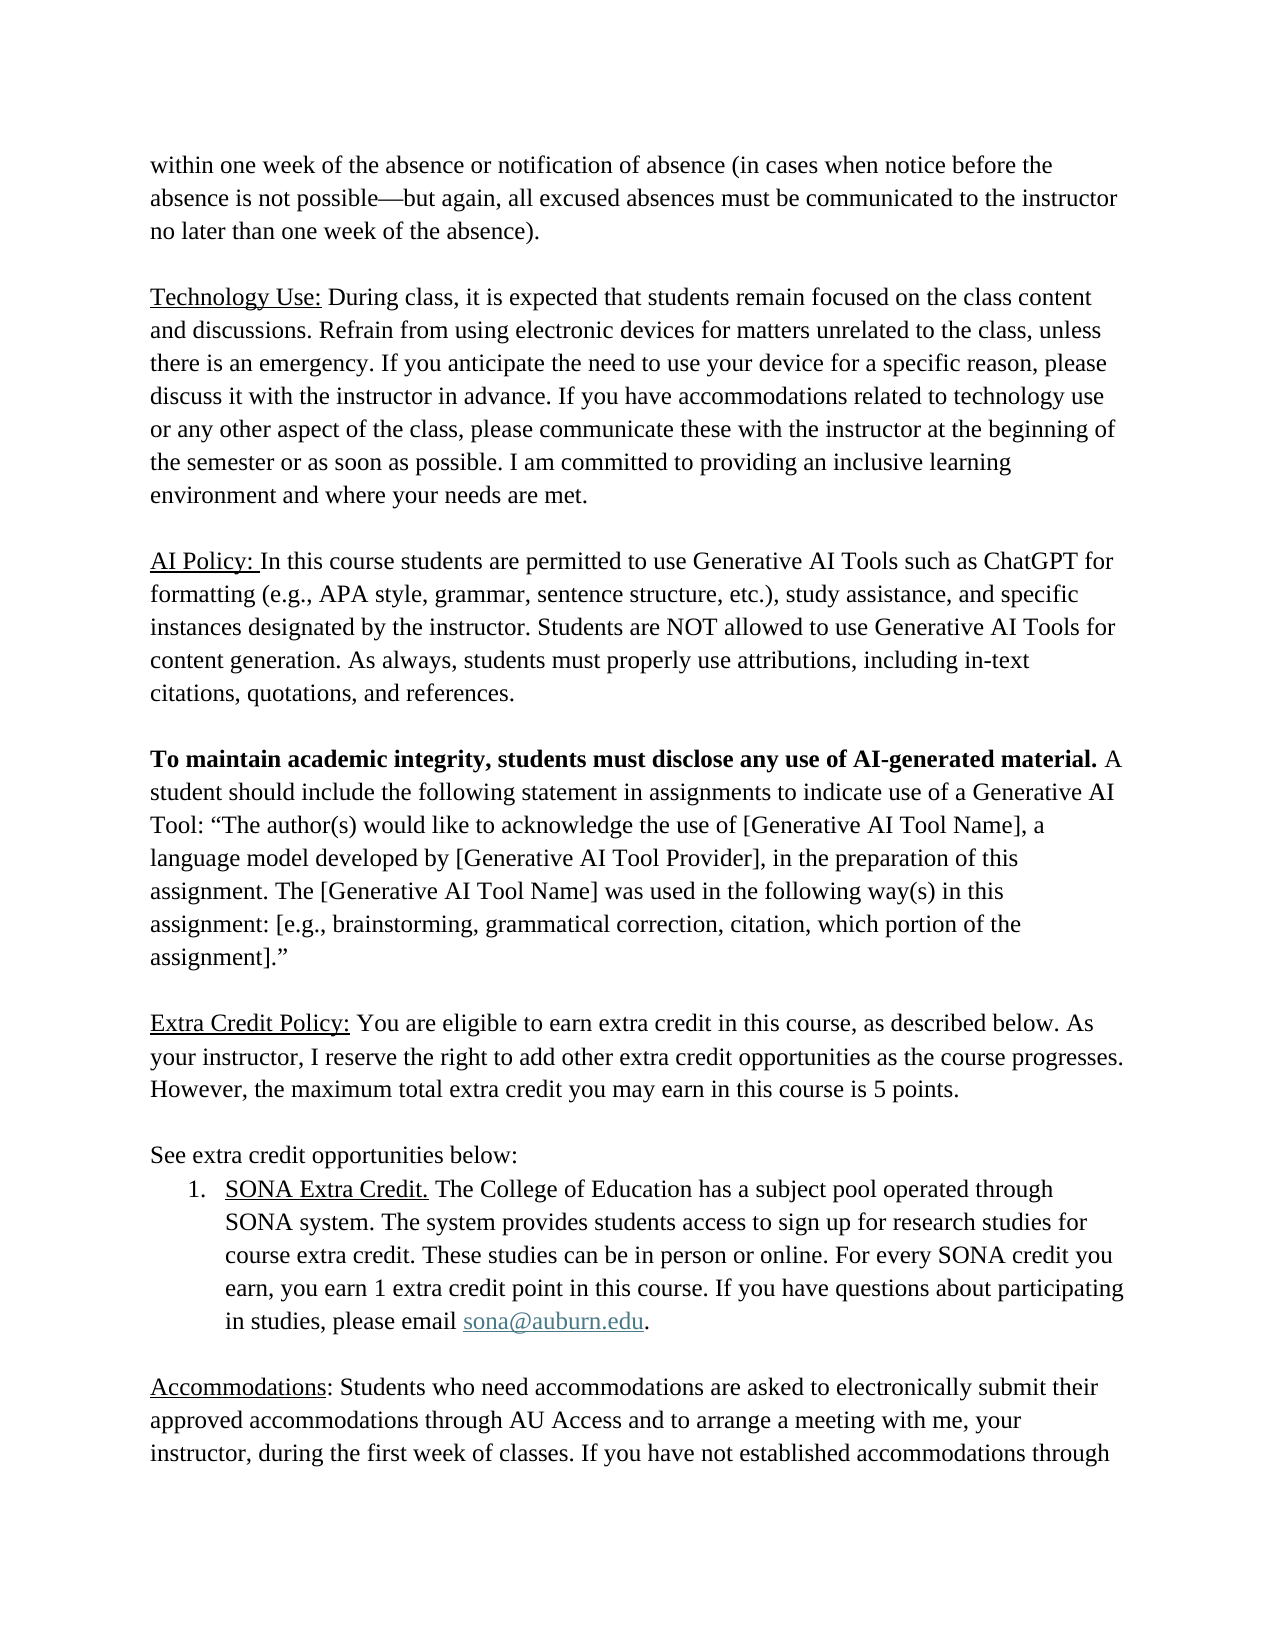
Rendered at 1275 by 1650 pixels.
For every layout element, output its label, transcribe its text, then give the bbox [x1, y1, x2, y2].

text To maintain academic integrity, students must disclose any use of AI-generated material. A student should include the following statement in assignments to indicate use of a Generative AI Tool: “The author(s) would like to acknowledge the use of [Generative AI Tool Name], a language model developed by [Generative AI Tool Provider], in the preparation of this assignment. The [Generative AI Tool Name] was used in the following way(s) in this assignment: [e.g., brainstorming, grammatical correction, citation, which portion of the assignment].” [150, 744, 1125, 971]
text AI Policy: In this course students are permitted to use Generative AI Tools such as ChatGPT for formatting (e.g., APA style, grammar, sentence structure, etc.), study assistance, and specific instances designated by the instructor. Students are NOT allowed to use Generative AI Tools for content generation. As always, students must properly use attributions, including in-text citations, quotations, and references. [150, 546, 1125, 707]
text See extra credit opportunities below: [150, 1141, 1125, 1169]
text Extra Credit Policy: You are eligible to earn extra credit in this course, as described below. As your instructor, I reserve the right to add other extra credit opportunities as the course progresses. However, the maximum total extra credit you may earn in this course is 5 points. [150, 1008, 1125, 1103]
text Technology Use: During class, it is expected that students remain focused on the class content and discussions. Refrain from using electronic devices for matters unrelated to the class, unless there is an emergency. If you anticipate the need to use your device for a specific reason, please discuss it with the instructor in advance. If you have accommodations related to technology use or any other aspect of the class, please communicate these with the instructor at the beginning of the semester or as soon as possible. I am committed to providing an inclusive learning environment and where your needs are met. [150, 282, 1125, 509]
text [150, 150, 1125, 245]
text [150, 1372, 1125, 1467]
list SONA Extra Credit. The College of Education has a subject pool operated through SONA system. The system provides students access to sign up for research studies for course extra credit. These studies can be in person or online. For every SONA credit you earn, you earn 1 extra credit point in this course. If you have questions about participating in studies, please email sona@auburn.edu. [187, 1174, 1125, 1334]
